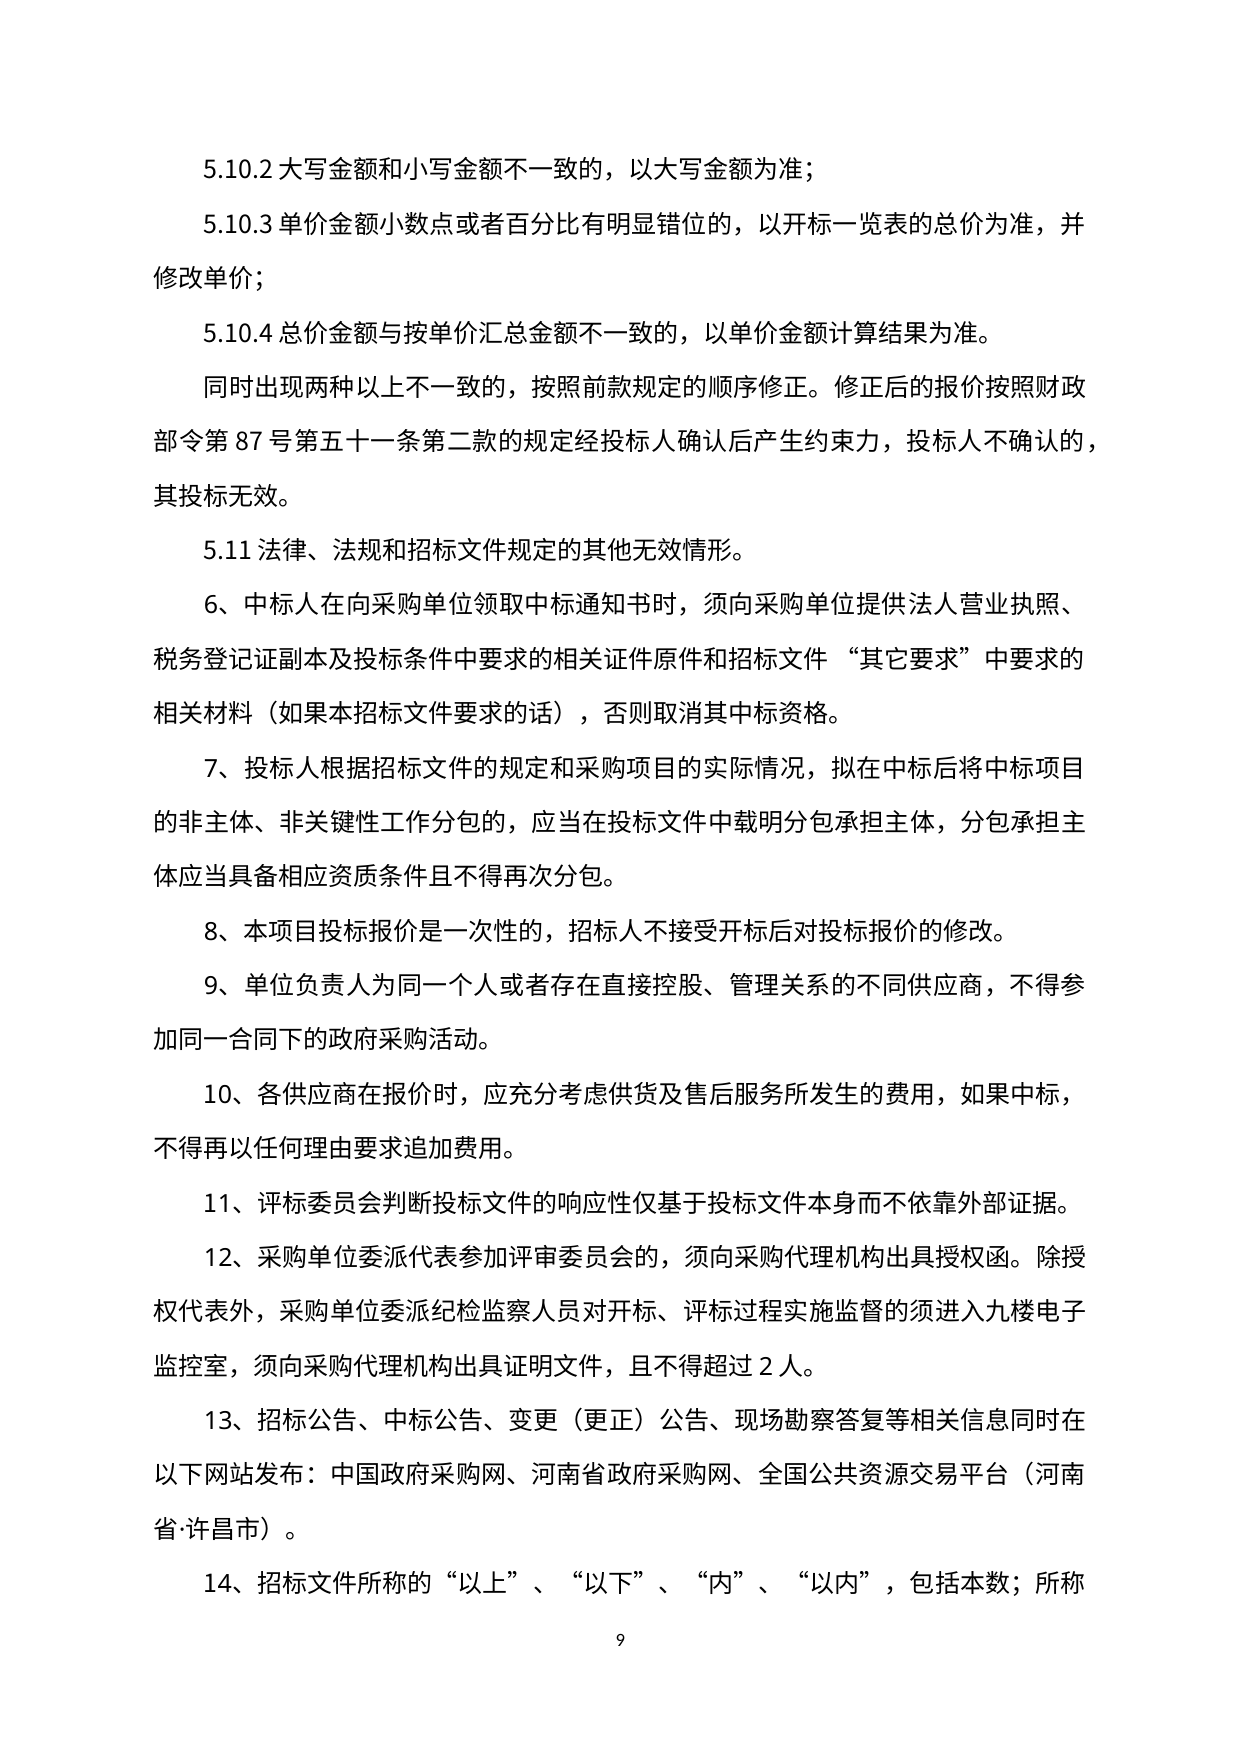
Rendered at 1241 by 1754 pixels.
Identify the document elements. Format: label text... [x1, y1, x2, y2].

text 9、单位负责人为同一个人或者存在直接控股、管理关系的不同供应商，不得参加同一合同下的政府采购活动。 [153, 966, 1087, 1056]
text 5.10.3单价金额小数点或者百分比有明显错位的，以开标一览表的总价为准，并修改单价； [153, 204, 1087, 295]
text 11、评标委员会判断投标文件的响应性仅基于投标文件本身而不依靠外部证据。 [153, 1183, 1087, 1219]
text 5.10.2大写金额和小写金额不一致的，以大写金额为准； [153, 150, 1087, 186]
text 13、招标公告、中标公告、变更（更正）公告、现场勘察答复等相关信息同时在以下网站发布：中国政府采购网、河南省政府采购网、全国公共资源交易平台（河南省·许昌市）。 [153, 1401, 1087, 1546]
text 7、投标人根据招标文件的规定和采购项目的实际情况，拟在中标后将中标项目的非主体、非关键性工作分包的，应当在投标文件中载明分包承担主体，分包承担主体应当具备相应资质条件且不得再次分包。 [153, 748, 1087, 893]
text 6、中标人在向采购单位领取中标通知书时，须向采购单位提供法人营业执照、税务登记证副本及投标条件中要求的相关证件原件和招标文件 “其它要求”中要求的相关材料（如果本招标文件要求的话），否则取消其中标资格。 [153, 585, 1087, 730]
text 5.10.4总价金额与按单价汇总金额不一致的，以单价金额计算结果为准。 [153, 313, 1087, 349]
text 10、各供应商在报价时，应充分考虑供货及售后服务所发生的费用，如果中标，不得再以任何理由要求追加费用。 [153, 1074, 1087, 1165]
text 12、采购单位委派代表参加评审委员会的，须向采购代理机构出具授权函。除授权代表外，采购单位委派纪检监察人员对开标、评标过程实施监督的须进入九楼电子监控室，须向采购代理机构出具证明文件，且不得超过2人。 [153, 1237, 1087, 1382]
text 5.11法律、法规和招标文件规定的其他无效情形。 [153, 531, 1087, 567]
text 8、本项目投标报价是一次性的，招标人不接受开标后对投标报价的修改。 [153, 911, 1087, 947]
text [153, 1564, 1087, 1600]
text 同时出现两种以上不一致的，按照前款规定的顺序修正。修正后的报价按照财政部令第87号第五十一条第二款的规定经投标人确认后产生约束力，投标人不确认的，其投标无效。 [153, 367, 1087, 512]
